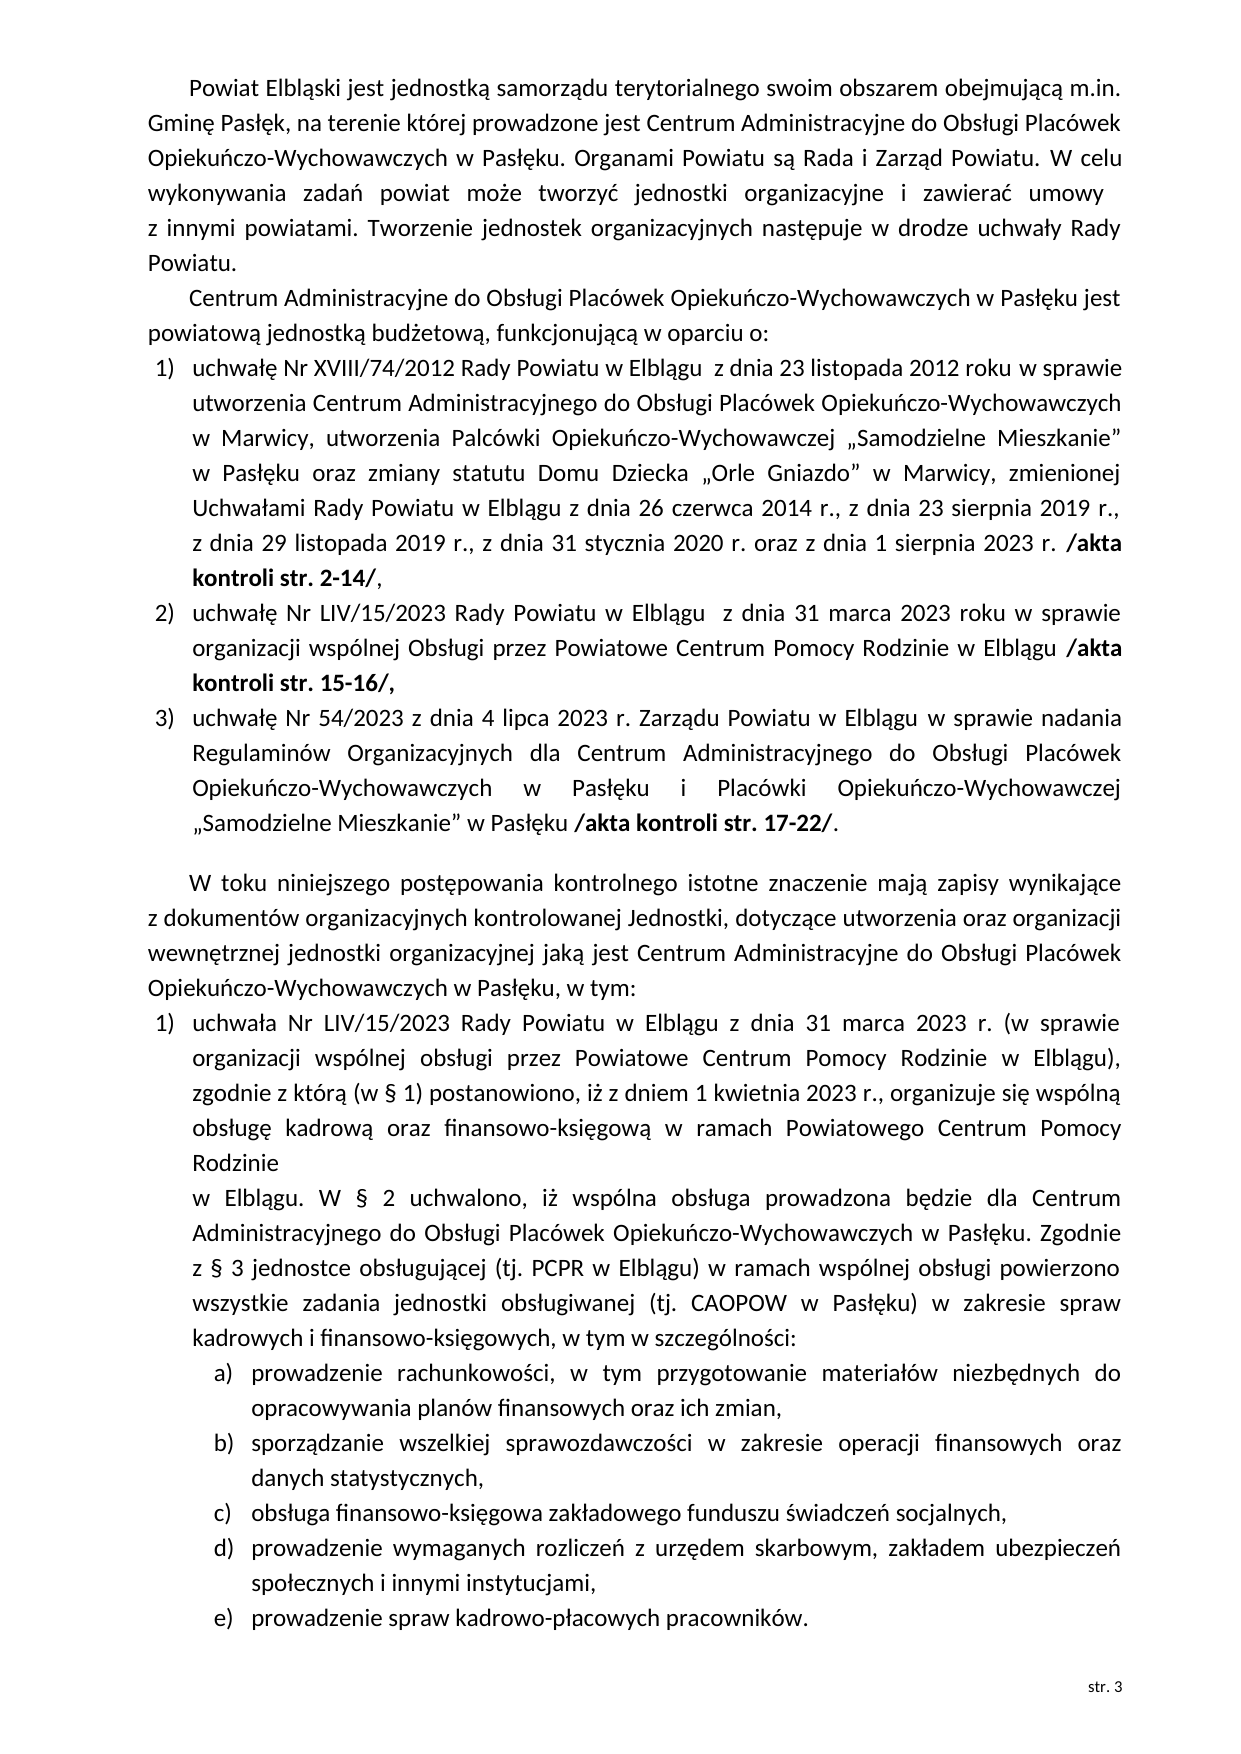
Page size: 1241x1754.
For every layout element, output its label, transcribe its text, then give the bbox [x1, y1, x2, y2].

list prowadzenie spraw kadrowo-płacowych pracowników. [213, 1603, 1122, 1633]
list sporządzanie wszelkiej sprawozdawczości w zakresie operacji finansowych oraz danych statystycznych, [213, 1428, 1122, 1493]
list uchwałę Nr 54/2023 z dnia 4 lipca 2023 r. Zarządu Powiatu w Elblągu w sprawie nadania Regulaminów Organizacyjnych dla Centrum Administracyjnego do Obsługi Placówek Opiekuńczo-Wychowawczych w Pasłęku i Placówki Opiekuńczo-Wychowawczej „Samodzielne Mieszkanie” w Pasłęku /akta kontroli str. 17-22/. [154, 703, 1122, 838]
list uchwała Nr LIV/15/2023 Rady Powiatu w Elblągu z dnia 31 marca 2023 r. (w sprawie organizacji wspólnej obsługi przez Powiatowe Centrum Pomocy Rodzinie w Elblągu), zgodnie z którą (w § 1) postanowiono, iż z dniem 1 kwietnia 2023 r., organizuje się wspólną obsługę kadrową oraz finansowo-księgową w ramach Powiatowego Centrum Pomocy Rodzinie w Elblągu. W § 2 uchwalono, iż wspólna obsługa prowadzona będzie dla Centrum Administracyjnego do Obsługi Placówek Opiekuńczo-Wychowawczych w Pasłęku. Zgodnie z § 3 jednostce obsługującej (tj. PCPR w Elblągu) w ramach wspólnej obsługi powierzono wszystkie zadania jednostki obsługiwanej (tj. CAOPOW w Pasłęku) w zakresie spraw kadrowych i finansowo-księgowych, w tym w szczególności: [154, 1008, 1122, 1353]
text W toku niniejszego postępowania kontrolnego istotne znaczenie mają zapisy wynikające z dokumentów organizacyjnych kontrolowanej Jednostki, dotyczące utworzenia oraz organizacji wewnętrznej jednostki organizacyjnej jaką jest Centrum Administracyjne do Obsługi Placówek Opiekuńczo-Wychowawczych w Pasłęku, w tym: [148, 868, 1122, 1003]
text Powiat Elbląski jest jednostką samorządu terytorialnego swoim obszarem obejmującą m.in. Gminę Pasłęk, na terenie której prowadzone jest Centrum Administracyjne do Obsługi Placówek Opiekuńczo-Wychowawczych w Pasłęku. Organami Powiatu są Rada i Zarząd Powiatu. W celu wykonywania zadań powiat może tworzyć jednostki organizacyjne i zawierać umowy z innymi powiatami. Tworzenie jednostek organizacyjnych następuje w drodze uchwały Rady Powiatu. [148, 73, 1122, 278]
list prowadzenie wymaganych rozliczeń z urzędem skarbowym, zakładem ubezpieczeń społecznych i innymi instytucjami, [213, 1533, 1122, 1598]
list uchwałę Nr LIV/15/2023 Rady Powiatu w Elblągu z dnia 31 marca 2023 roku w sprawie organizacji wspólnej Obsługi przez Powiatowe Centrum Pomocy Rodzinie w Elblągu /akta kontroli str. 15-16/, [154, 598, 1122, 698]
list obsługa finansowo-księgowa zakładowego funduszu świadczeń socjalnych, [213, 1498, 1122, 1528]
list uchwałę Nr XVIII/74/2012 Rady Powiatu w Elblągu z dnia 23 listopada 2012 roku w sprawie utworzenia Centrum Administracyjnego do Obsługi Placówek Opiekuńczo-Wychowawczych w Marwicy, utworzenia Palcówki Opiekuńczo-Wychowawczej „Samodzielne Mieszkanie” w Pasłęku oraz zmiany statutu Domu Dziecka „Orle Gniazdo” w Marwicy, zmienionej Uchwałami Rady Powiatu w Elblągu z dnia 26 czerwca 2014 r., z dnia 23 sierpnia 2019 r., z dnia 29 listopada 2019 r., z dnia 31 stycznia 2020 r. oraz z dnia 1 sierpnia 2023 r. /akta kontroli str. 2-14/, [154, 353, 1122, 593]
text Centrum Administracyjne do Obsługi Placówek Opiekuńczo-Wychowawczych w Pasłęku jest powiatową jednostką budżetową, funkcjonującą w oparciu o: [148, 283, 1122, 348]
list prowadzenie rachunkowości, w tym przygotowanie materiałów niezbędnych do opracowywania planów finansowych oraz ich zmian, [213, 1358, 1122, 1423]
